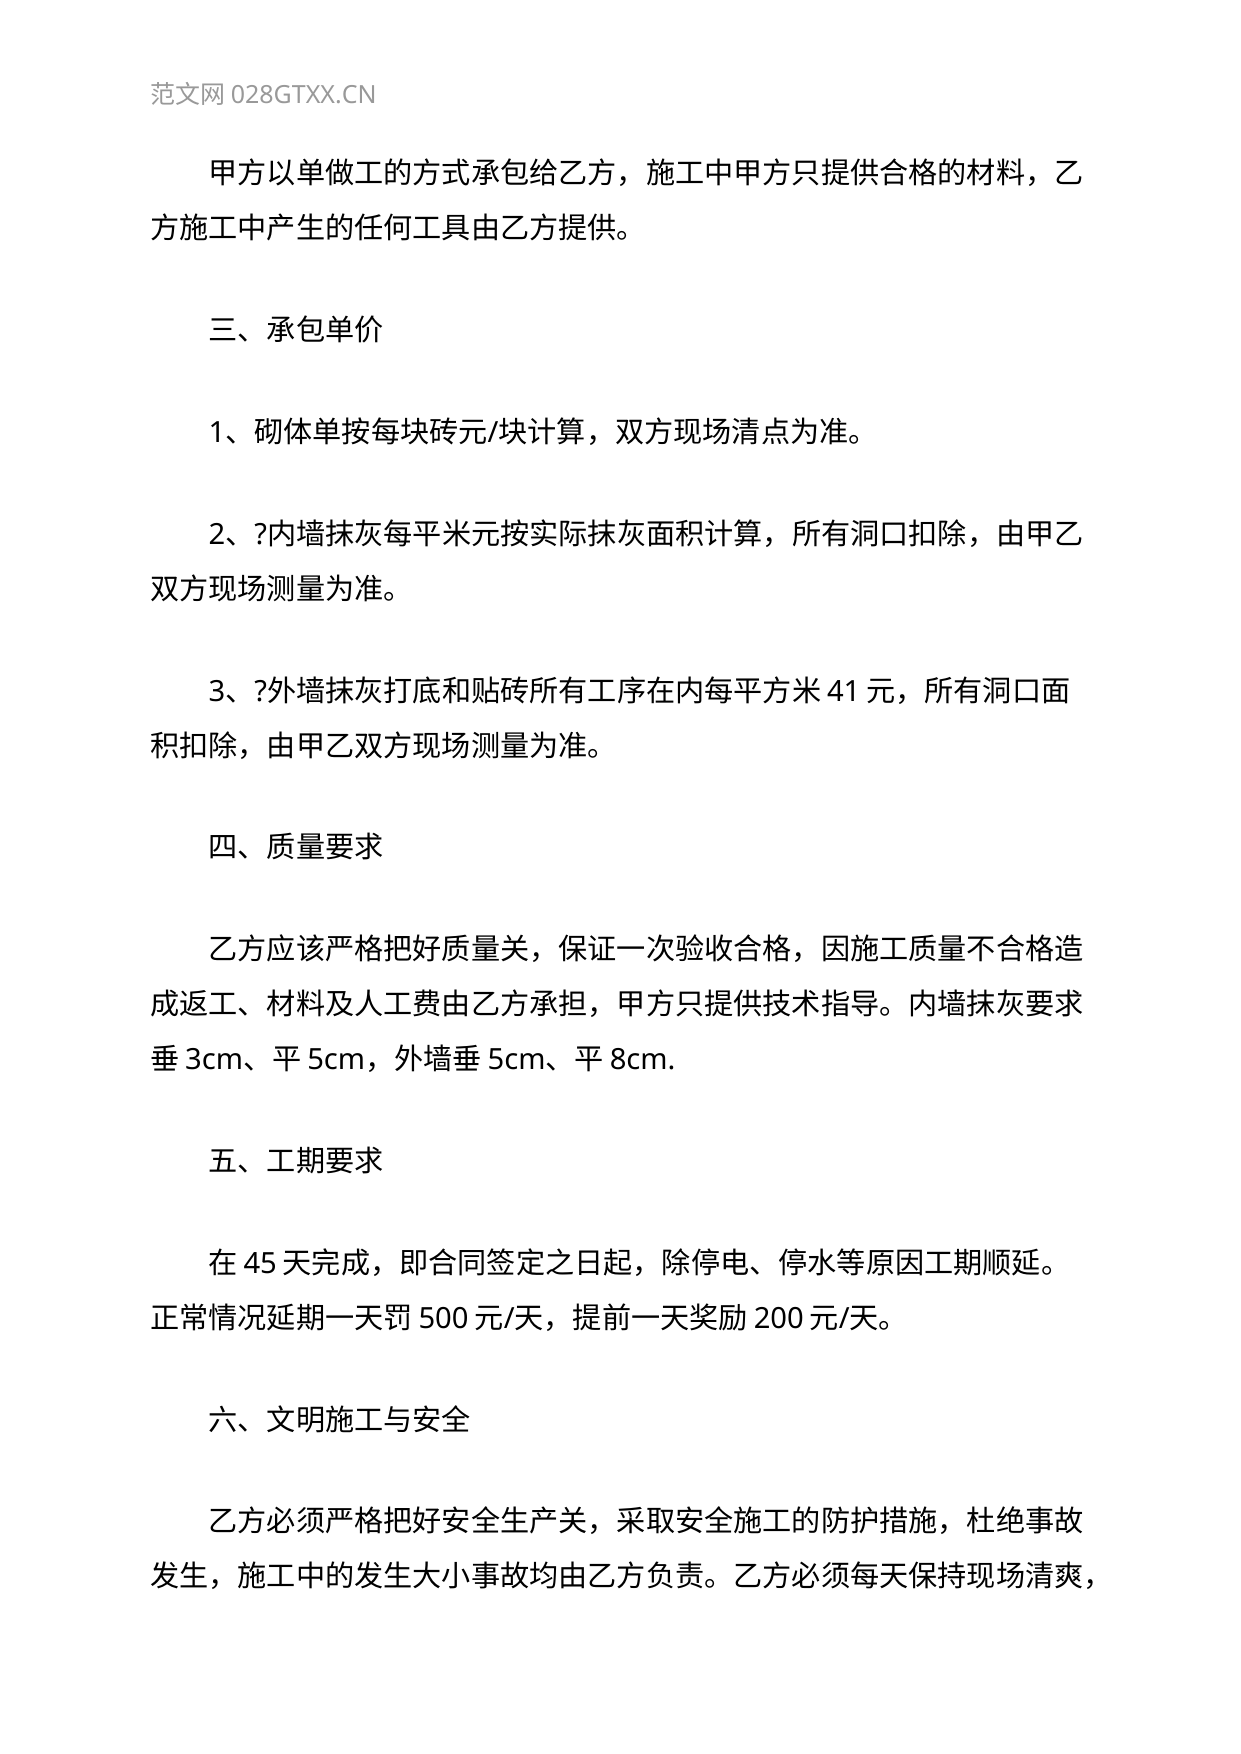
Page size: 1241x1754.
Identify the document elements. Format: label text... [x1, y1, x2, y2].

text 乙方应该严格把好质量关，保证一次验收合格，因施工质量不合格造成返工、材料及人工费由乙方承担，甲方只提供技术指导。内墙抹灰要求垂3cm、平5cm，外墙垂5cm、平8cm. [150, 926, 1090, 1078]
text 四、质量要求 [150, 824, 1090, 866]
text 在45天完成，即合同签定之日起，除停电、停水等原因工期顺延。正常情况延期一天罚500元/天，提前一天奖励200元/天。 [150, 1239, 1090, 1337]
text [150, 1498, 1090, 1595]
text 六、文明施工与安全 [150, 1396, 1090, 1438]
text 三、承包单价 [150, 307, 1090, 349]
text 1、砌体单按每块砖元/块计算，双方现场清点为准。 [150, 408, 1090, 451]
text 2、?内墙抹灰每平米元按实际抹灰面积计算，所有洞口扣除，由甲乙双方现场测量为准。 [150, 510, 1090, 608]
text 五、工期要求 [150, 1137, 1090, 1180]
text 甲方以单做工的方式承包给乙方，施工中甲方只提供合格的材料，乙方施工中产生的任何工具由乙方提供。 [150, 150, 1090, 247]
text 3、?外墙抹灰打底和贴砖所有工序在内每平方米41元，所有洞口面积扣除，由甲乙双方现场测量为准。 [150, 667, 1090, 764]
